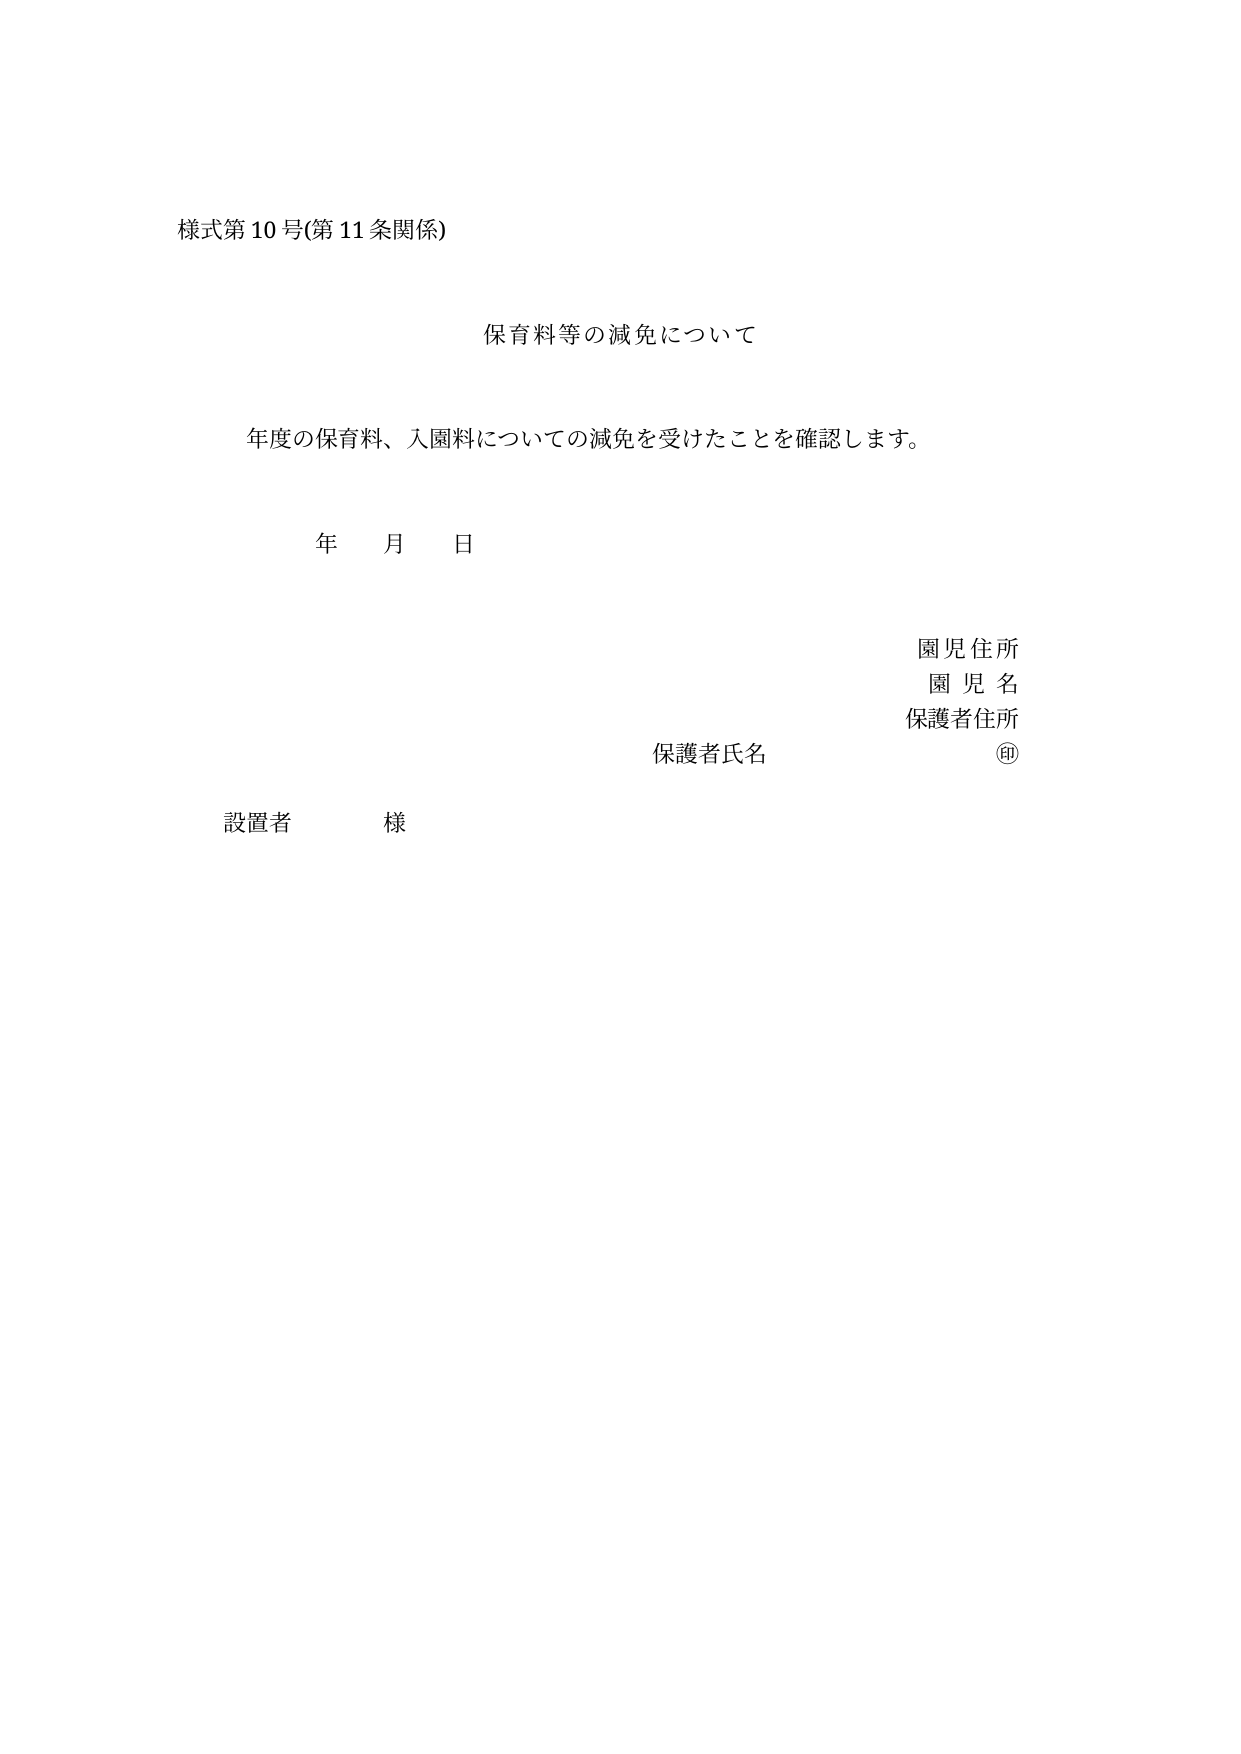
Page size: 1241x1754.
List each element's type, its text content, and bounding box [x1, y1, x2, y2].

text 保護者住所 [177, 700, 1019, 735]
text 園児名 [177, 665, 1019, 700]
text 様式第10号(第11条関係) [177, 211, 1063, 246]
text 年度の保育料、入園料についての減免を受けたことを確認します。 [177, 421, 1063, 456]
text 園児住所 [177, 630, 1019, 665]
text 保育料等の減免について [177, 316, 1063, 351]
text 設置者 様 [177, 804, 1063, 839]
text 保護者氏名 ㊞ [177, 735, 1019, 769]
text 年 月 日 [177, 525, 1063, 560]
